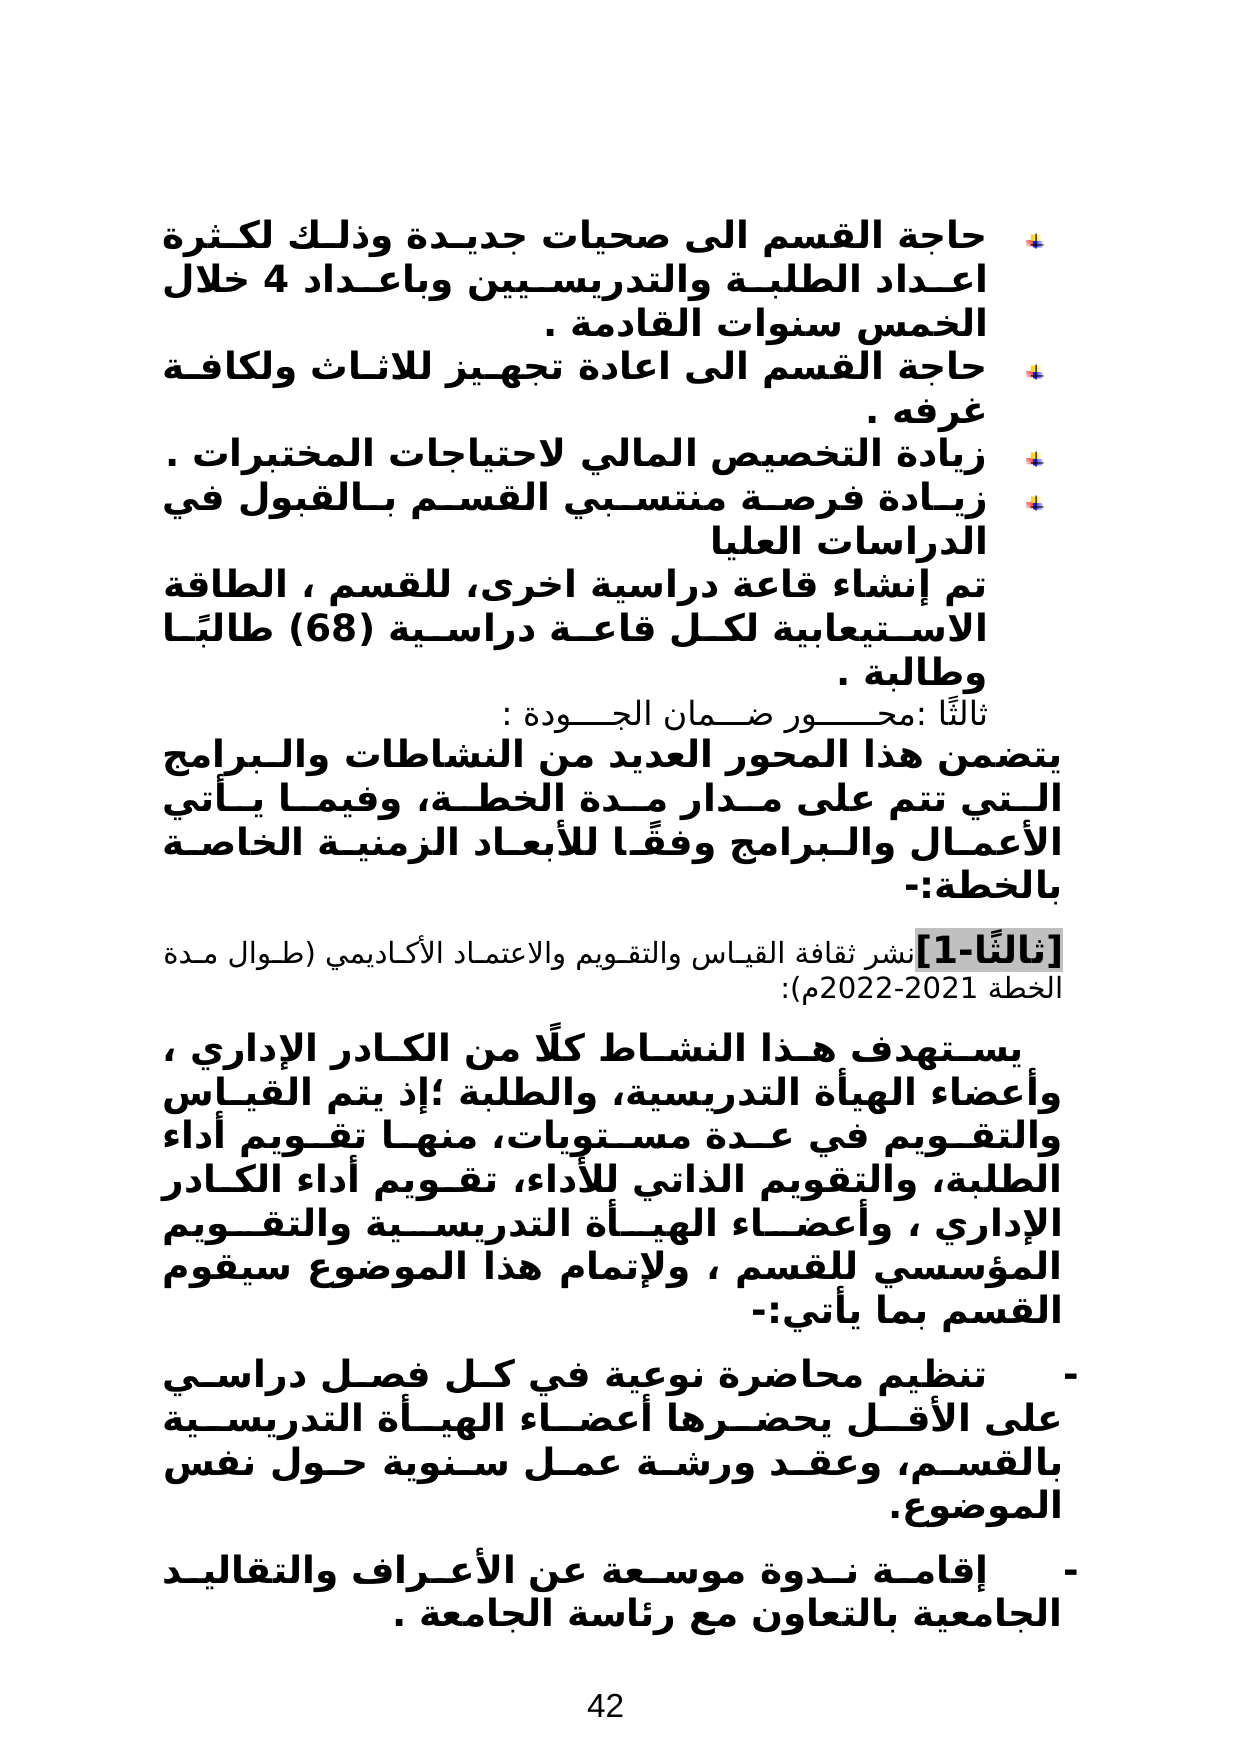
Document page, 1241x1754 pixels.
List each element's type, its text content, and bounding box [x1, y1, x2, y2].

list تم إنشاء قاعة دراسية اخرى، للقسم ، الطاقة الاستيعابية لكل قاعة دراسية (68) طالبًا وطالبة . [162, 563, 988, 694]
list حاجة القسم الى صحيات جديدة وذلك لكثرة اعداد الطلبة والتدريسيين وباعداد 4 خلال الخمس سنوات القادمة . [162, 214, 1026, 345]
text يستهدف هذا النشاط كلًا من الكادر الإداري ، وأعضاء الهيأة التدريسية، والطلبة ؛إذ يتم القياس والتقويم في عدة مستويات، منها تقويم أداء الطلبة، والتقويم الذاتي للأداء، تقويم أداء الكادر الإداري ، وأعضاء الهيأة التدريسية والتقويم المؤسسي للقسم ، ولإتمام هذا الموضوع سيقوم القسم بما يأتي:- [162, 1027, 1063, 1332]
list تنظيم محاضرة نوعية في كل فصل دراسي على الأقل يحضرها أعضاء الهيأة التدريسية بالقسم، وعقد ورشة عمل سنوية حول نفس الموضوع. [162, 1353, 1063, 1528]
picture [1026, 363, 1044, 380]
list زيادة فرصة منتسبي القسم بالقبول في الدراسات العليا [162, 476, 1026, 563]
list ثالثًا :محــــــور ضـــمان الجــــودة : [162, 694, 988, 733]
list زيادة التخصيص المالي لاحتياجات المختبرات . [162, 432, 1026, 476]
picture [1026, 450, 1044, 467]
list حاجة القسم الى اعادة تجهيز للاثاث ولكافة غرفه . [162, 345, 1026, 432]
text يتضمن هذا المحور العديد من النشاطات والبرامج التي تتم على مدار مدة الخطة، وفيما يأتي الأعمال والبرامج وفقًا للأبعاد الزمنية الخاصة بالخطة:- [162, 733, 1063, 907]
list إقامة ندوة موسعة عن الأعراف والتقاليد الجامعية بالتعاون مع رئاسة الجامعة . [162, 1548, 1063, 1636]
picture [1026, 232, 1044, 249]
text [ثالثًا-1]نشر ثقافة القياس والتقويم والاعتماد الأكاديمي (طوال مدة الخطة 2021-2022م): [162, 928, 1063, 1006]
picture [1026, 494, 1044, 511]
